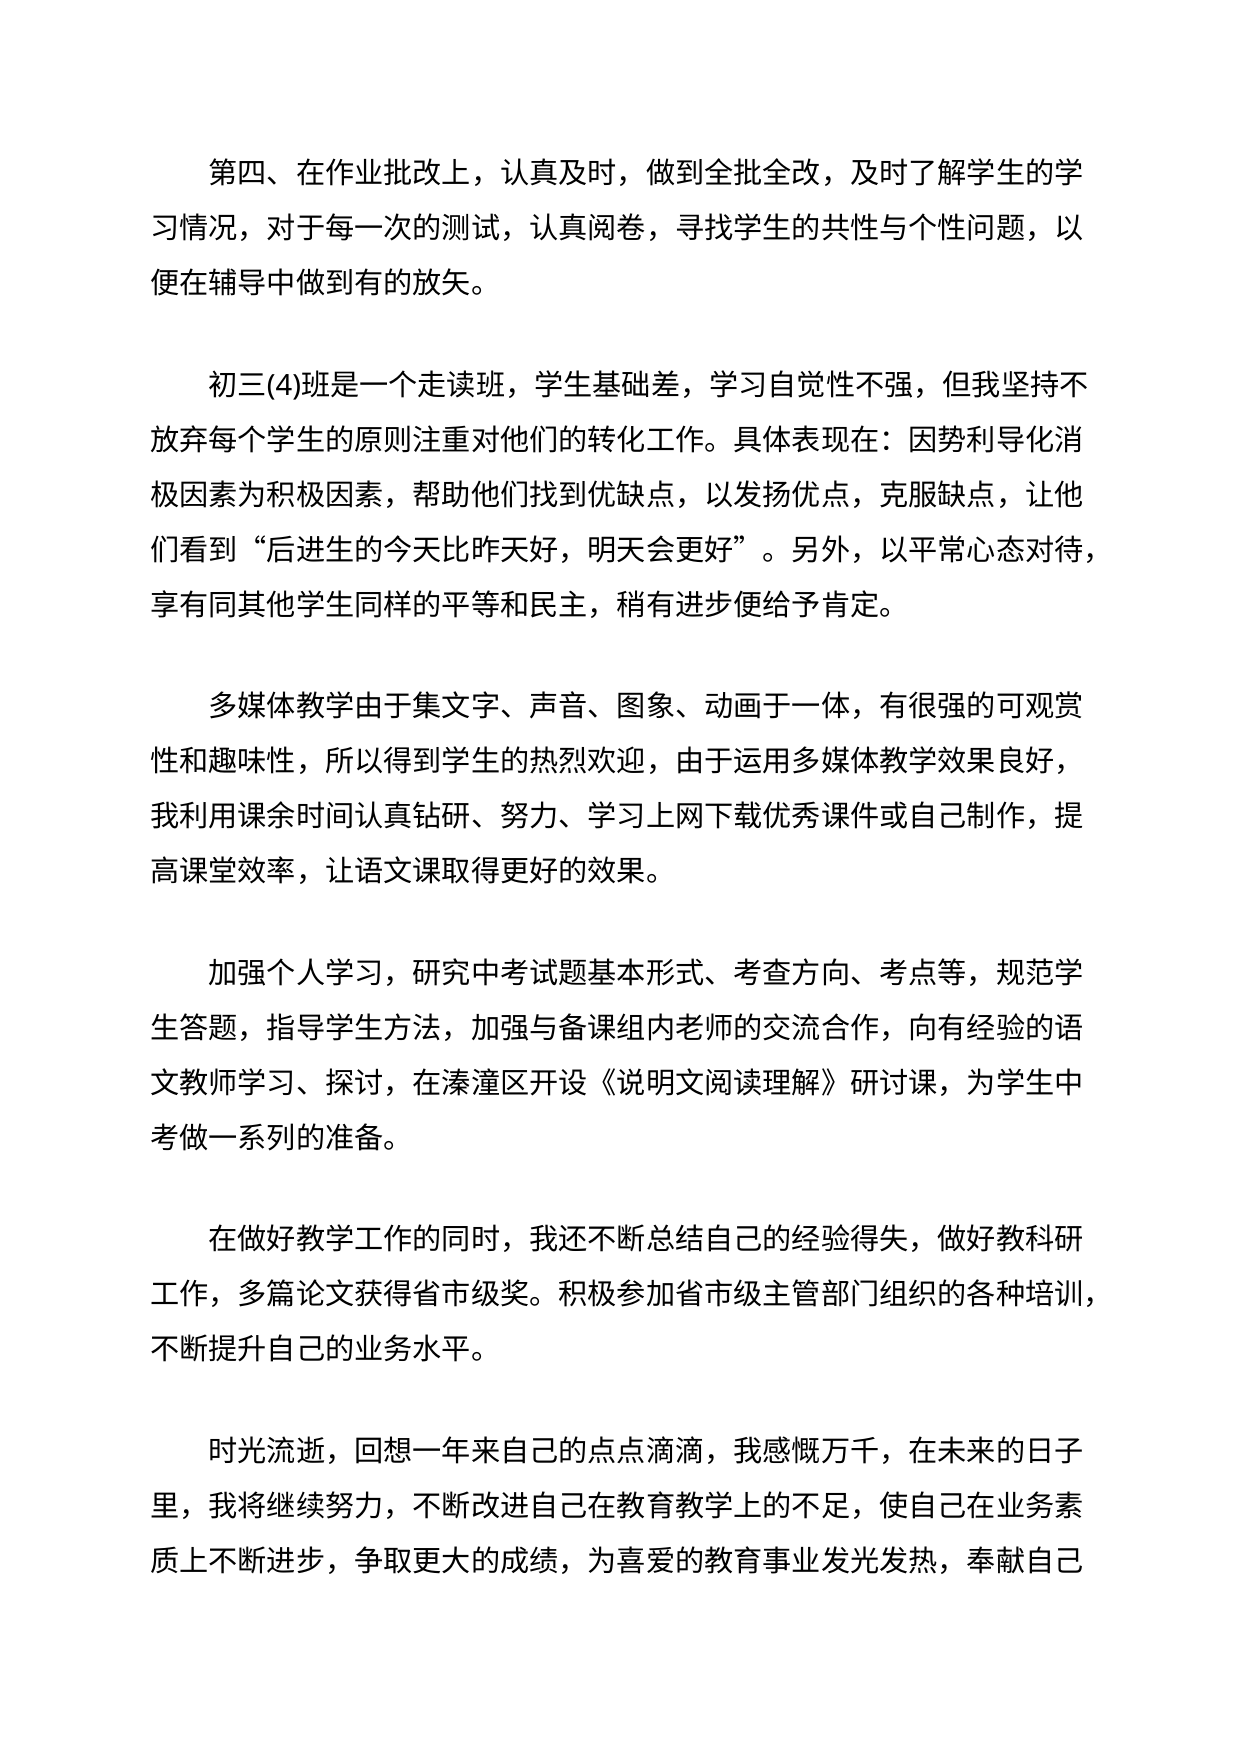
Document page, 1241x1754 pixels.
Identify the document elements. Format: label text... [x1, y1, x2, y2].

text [150, 1427, 1090, 1579]
text 多媒体教学由于集文字、声音、图象、动画于一体，有很强的可观赏性和趣味性，所以得到学生的热烈欢迎，由于运用多媒体教学效果良好，我利用课余时间认真钻研、努力、学习上网下载优秀课件或自己制作，提高课堂效率，让语文课取得更好的效果。 [150, 683, 1090, 890]
text 初三(4)班是一个走读班，学生基础差，学习自觉性不强，但我坚持不放弃每个学生的原则注重对他们的转化工作。具体表现在：因势利导化消极因素为积极因素，帮助他们找到优缺点，以发扬优点，克服缺点，让他们看到“后进生的今天比昨天好，明天会更好”。另外，以平常心态对待，享有同其他学生同样的平等和民主，稍有进步便给予肯定。 [150, 362, 1090, 623]
text 第四、在作业批改上，认真及时，做到全批全改，及时了解学生的学习情况，对于每一次的测试，认真阅卷，寻找学生的共性与个性问题，以便在辅导中做到有的放矢。 [150, 150, 1090, 302]
text 加强个人学习，研究中考试题基本形式、考查方向、考点等，规范学生答题，指导学生方法，加强与备课组内老师的交流合作，向有经验的语文教师学习、探讨，在溱潼区开设《说明文阅读理解》研讨课，为学生中考做一系列的准备。 [150, 949, 1090, 1156]
text 在做好教学工作的同时，我还不断总结自己的经验得失，做好教科研工作，多篇论文获得省市级奖。积极参加省市级主管部门组织的各种培训，不断提升自己的业务水平。 [150, 1216, 1090, 1368]
